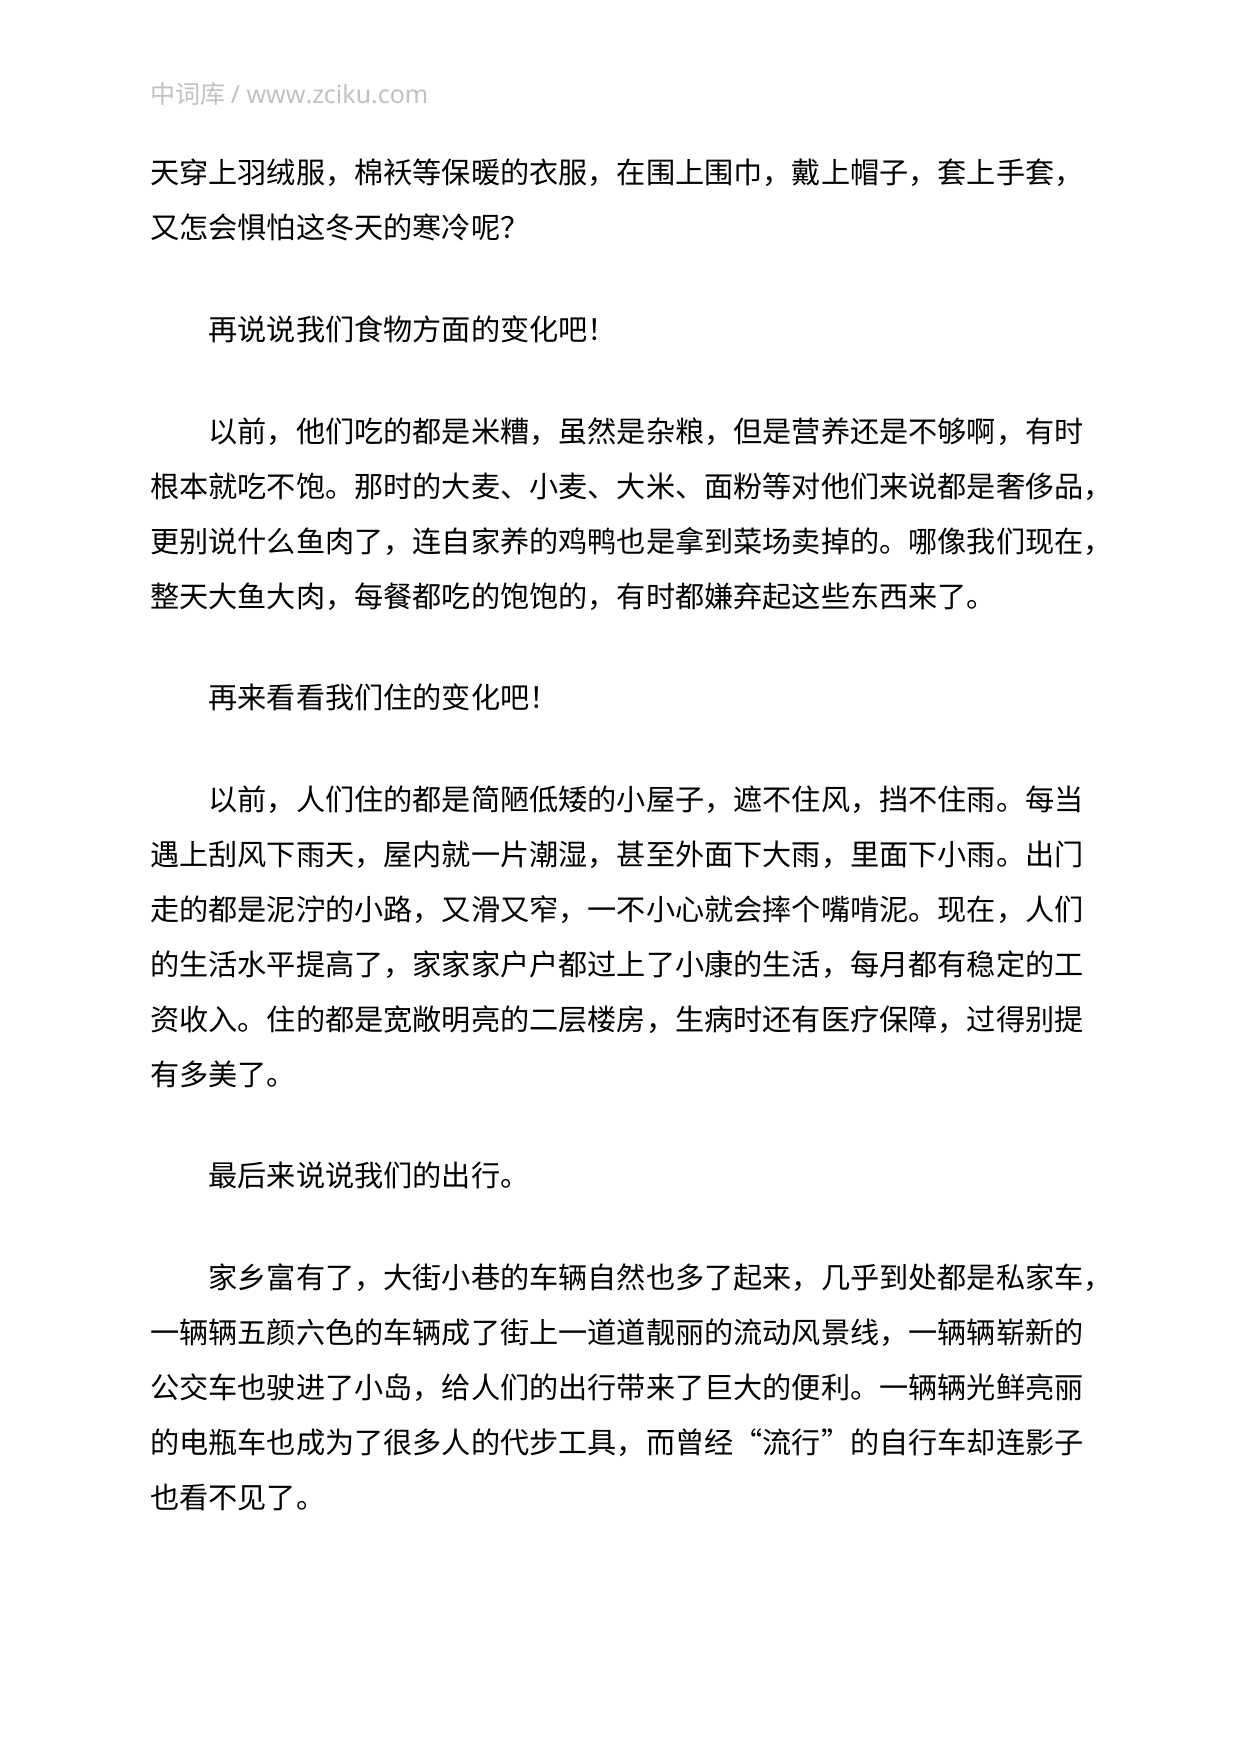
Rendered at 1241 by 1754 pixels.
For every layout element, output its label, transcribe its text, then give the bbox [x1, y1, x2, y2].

text 最后来说说我们的出行。 [150, 1153, 1090, 1195]
text 以前，人们住的都是简陋低矮的小屋子，遮不住风，挡不住雨。每当遇上刮风下雨天，屋内就一片潮湿，甚至外面下大雨，里面下小雨。出门走的都是泥泞的小路，又滑又窄，一不小心就会摔个嘴啃泥。现在，人们的生活水平提高了，家家家户户都过上了小康的生活，每月都有稳定的工资收入。住的都是宽敞明亮的二层楼房，生病时还有医疗保障，过得别提有多美了。 [150, 777, 1090, 1093]
text 再说说我们食物方面的变化吧！ [150, 307, 1090, 349]
text 家乡富有了，大街小巷的车辆自然也多了起来，几乎到处都是私家车，一辆辆五颜六色的车辆成了街上一道道靓丽的流动风景线，一辆辆崭新的公交车也驶进了小岛，给人们的出行带来了巨大的便利。一辆辆光鲜亮丽的电瓶车也成为了很多人的代步工具，而曾经“流行”的自行车却连影子也看不见了。 [150, 1255, 1090, 1517]
text 以前，他们吃的都是米糟，虽然是杂粮，但是营养还是不够啊，有时根本就吃不饱。那时的大麦、小麦、大米、面粉等对他们来说都是奢侈品，更别说什么鱼肉了，连自家养的鸡鸭也是拿到菜场卖掉的。哪像我们现在，整天大鱼大肉，每餐都吃的饱饱的，有时都嫌弃起这些东西来了。 [150, 408, 1090, 615]
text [150, 150, 1090, 247]
text 再来看看我们住的变化吧！ [150, 675, 1090, 717]
